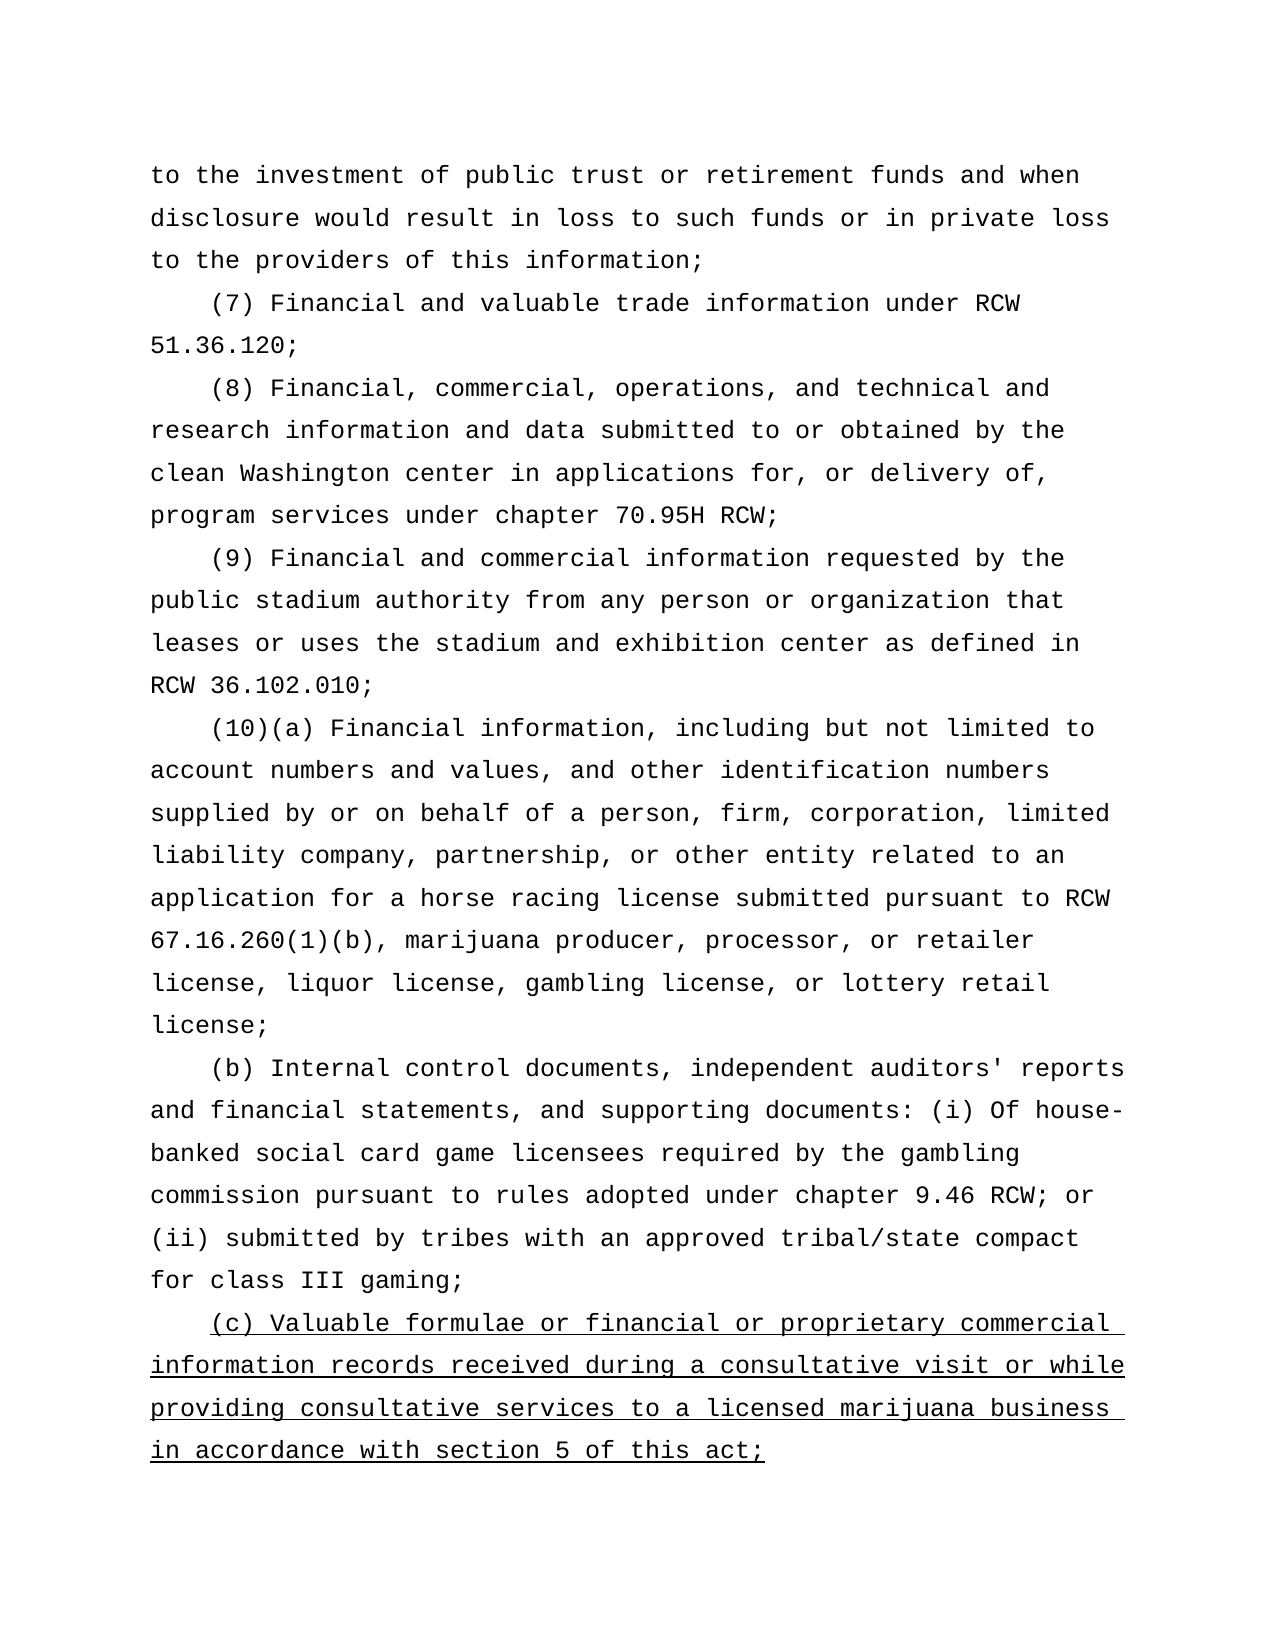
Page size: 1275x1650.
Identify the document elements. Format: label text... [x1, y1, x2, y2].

text (7) Financial and valuable trade information under RCW 51.36.120; [150, 277, 1125, 362]
text (9) Financial and commercial information requested by the public stadium authority from any person or organization that leases or uses the stadium and exhibition center as defined in RCW 36.102.010; [150, 532, 1125, 702]
text (b) Internal control documents, independent auditors' reports and financial statements, and supporting documents: (i) Of house-banked social card game licensees required by the gambling commission pursuant to rules adopted under chapter 9.46 RCW; or (ii) submitted by tribes with an approved tribal/state compact for class III gaming; [150, 1042, 1125, 1297]
text (8) Financial, commercial, operations, and technical and research information and data submitted to or obtained by the clean Washington center in applications for, or delivery of, program services under chapter 70.95H RCW; [150, 362, 1125, 532]
text (10)(a) Financial information, including but not limited to account numbers and values, and other identification numbers supplied by or on behalf of a person, firm, corporation, limited liability company, partnership, or other entity related to an application for a horse racing license submitted pursuant to RCW 67.16.260(1)(b), marijuana producer, processor, or retailer license, liquor license, gambling license, or lottery retail license; [150, 702, 1125, 1042]
text (c) Valuable formulae or financial or proprietary commercial information records received during a consultative visit or while providing consultative services to a licensed marijuana business in accordance with section 5 of this act; [150, 1378, 1125, 1419]
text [150, 150, 1125, 277]
text (c) Valuable formulae or financial or proprietary commercial information records received during a consultative visit or while providing consultative services to a licensed marijuana business in accordance with section 5 of this act; [150, 1297, 1125, 1376]
text (c) Valuable formulae or financial or proprietary commercial information records received during a consultative visit or while providing consultative services to a licensed marijuana business in accordance with section 5 of this act; [150, 1420, 1125, 1467]
